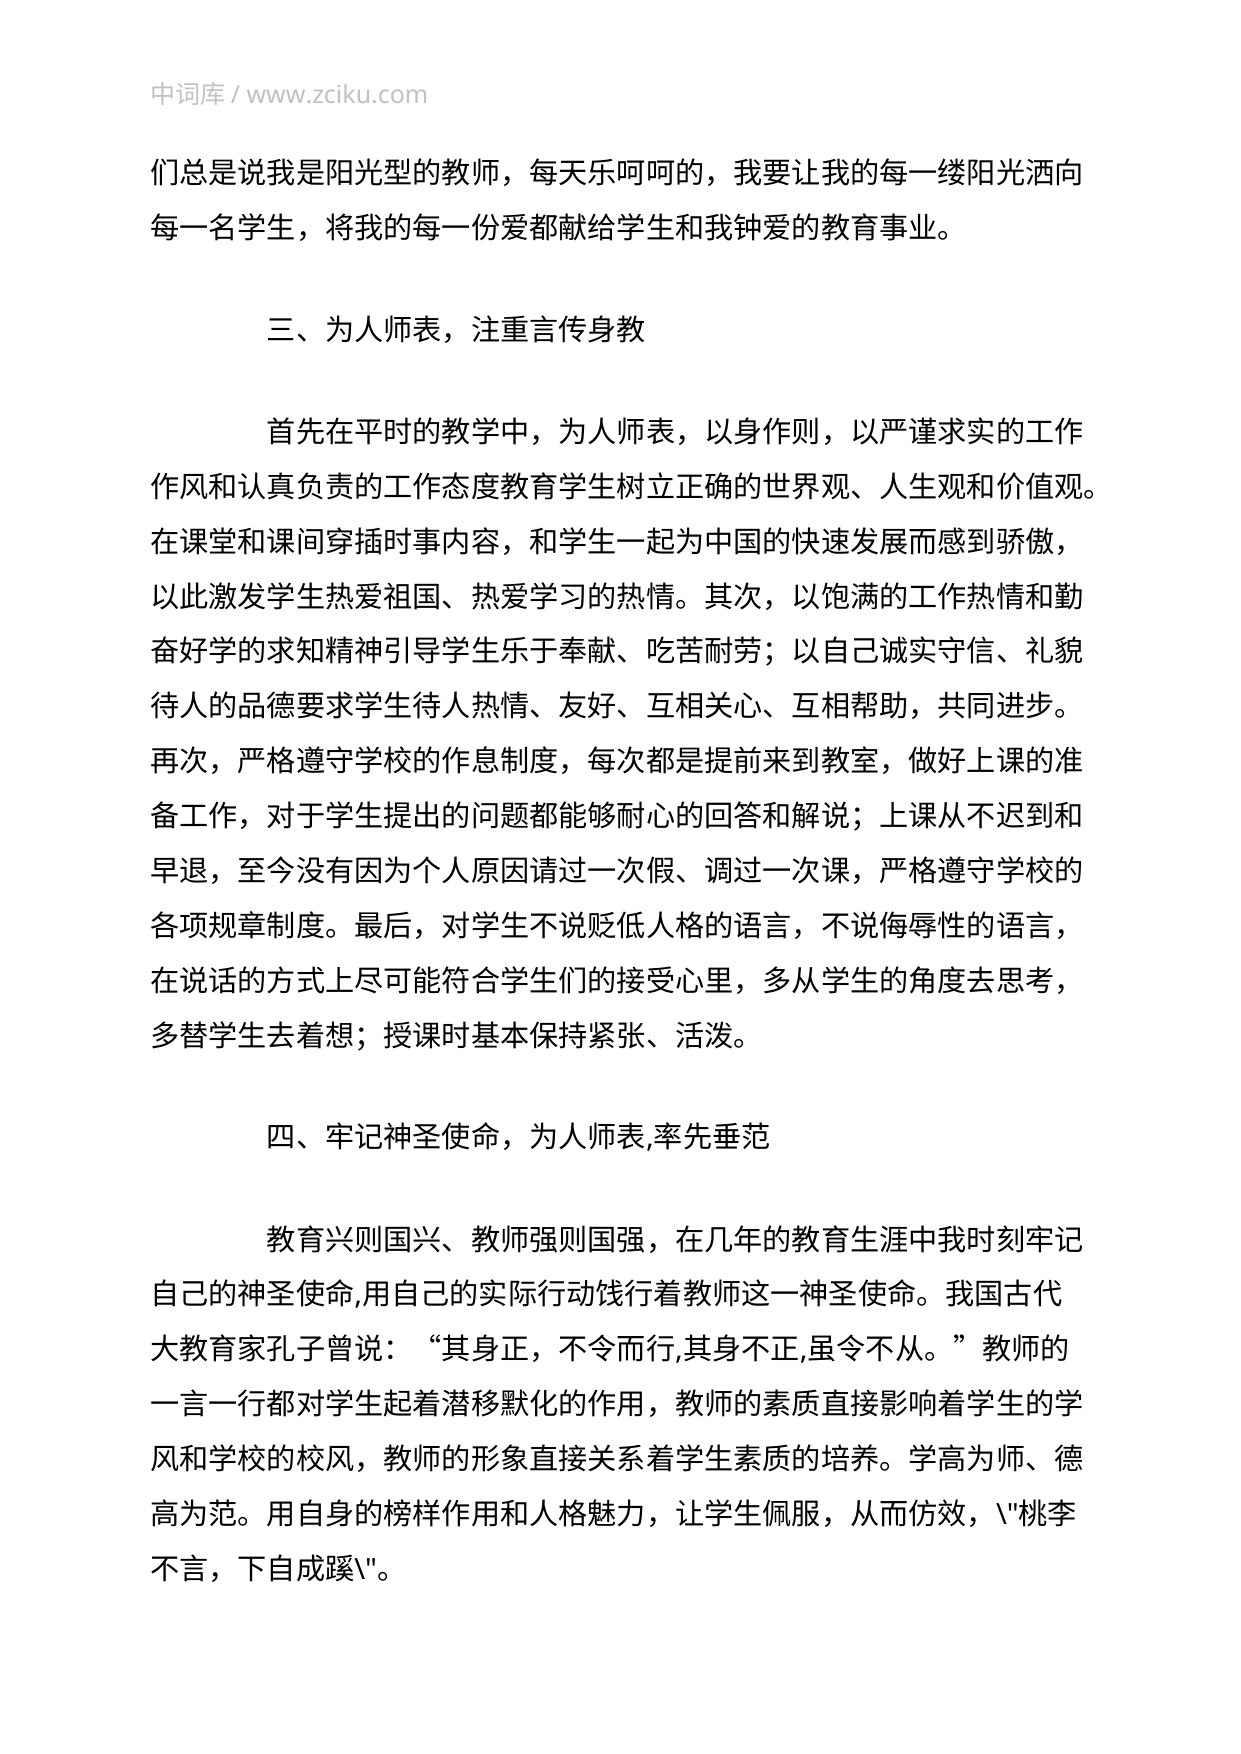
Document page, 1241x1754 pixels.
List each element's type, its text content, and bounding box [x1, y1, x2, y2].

text 四、牢记神圣使命，为人师表,率先垂范 [150, 1114, 1090, 1156]
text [150, 150, 1090, 247]
text 教育兴则国兴、教师强则国强，在几年的教育生涯中我时刻牢记自己的神圣使命,用自己的实际行动饯行着教师这一神圣使命。我国古代大教育家孔子曾说：“其身正，不令而行,其身不正,虽令不从。”教师的一言一行都对学生起着潜移默化的作用，教师的素质直接影响着学生的学风和学校的校风，教师的形象直接关系着学生素质的培养。学高为师、德高为范。用自身的榜样作用和人格魅力，让学生佩服，从而仿效，\"桃李不言，下自成蹊\"。 [150, 1216, 1090, 1588]
text 三、为人师表，注重言传身教 [150, 307, 1090, 349]
text 首先在平时的教学中，为人师表，以身作则，以严谨求实的工作作风和认真负责的工作态度教育学生树立正确的世界观、人生观和价值观。在课堂和课间穿插时事内容，和学生一起为中国的快速发展而感到骄傲，以此激发学生热爱祖国、热爱学习的热情。其次，以饱满的工作热情和勤奋好学的求知精神引导学生乐于奉献、吃苦耐劳；以自己诚实守信、礼貌待人的品德要求学生待人热情、友好、互相关心、互相帮助，共同进步。再次，严格遵守学校的作息制度，每次都是提前来到教室，做好上课的准备工作，对于学生提出的问题都能够耐心的回答和解说；上课从不迟到和早退，至今没有因为个人原因请过一次假、调过一次课，严格遵守学校的各项规章制度。最后，对学生不说贬低人格的语言，不说侮辱性的语言，在说话的方式上尽可能符合学生们的接受心里，多从学生的角度去思考，多替学生去着想；授课时基本保持紧张、活泼。 [150, 408, 1090, 1054]
